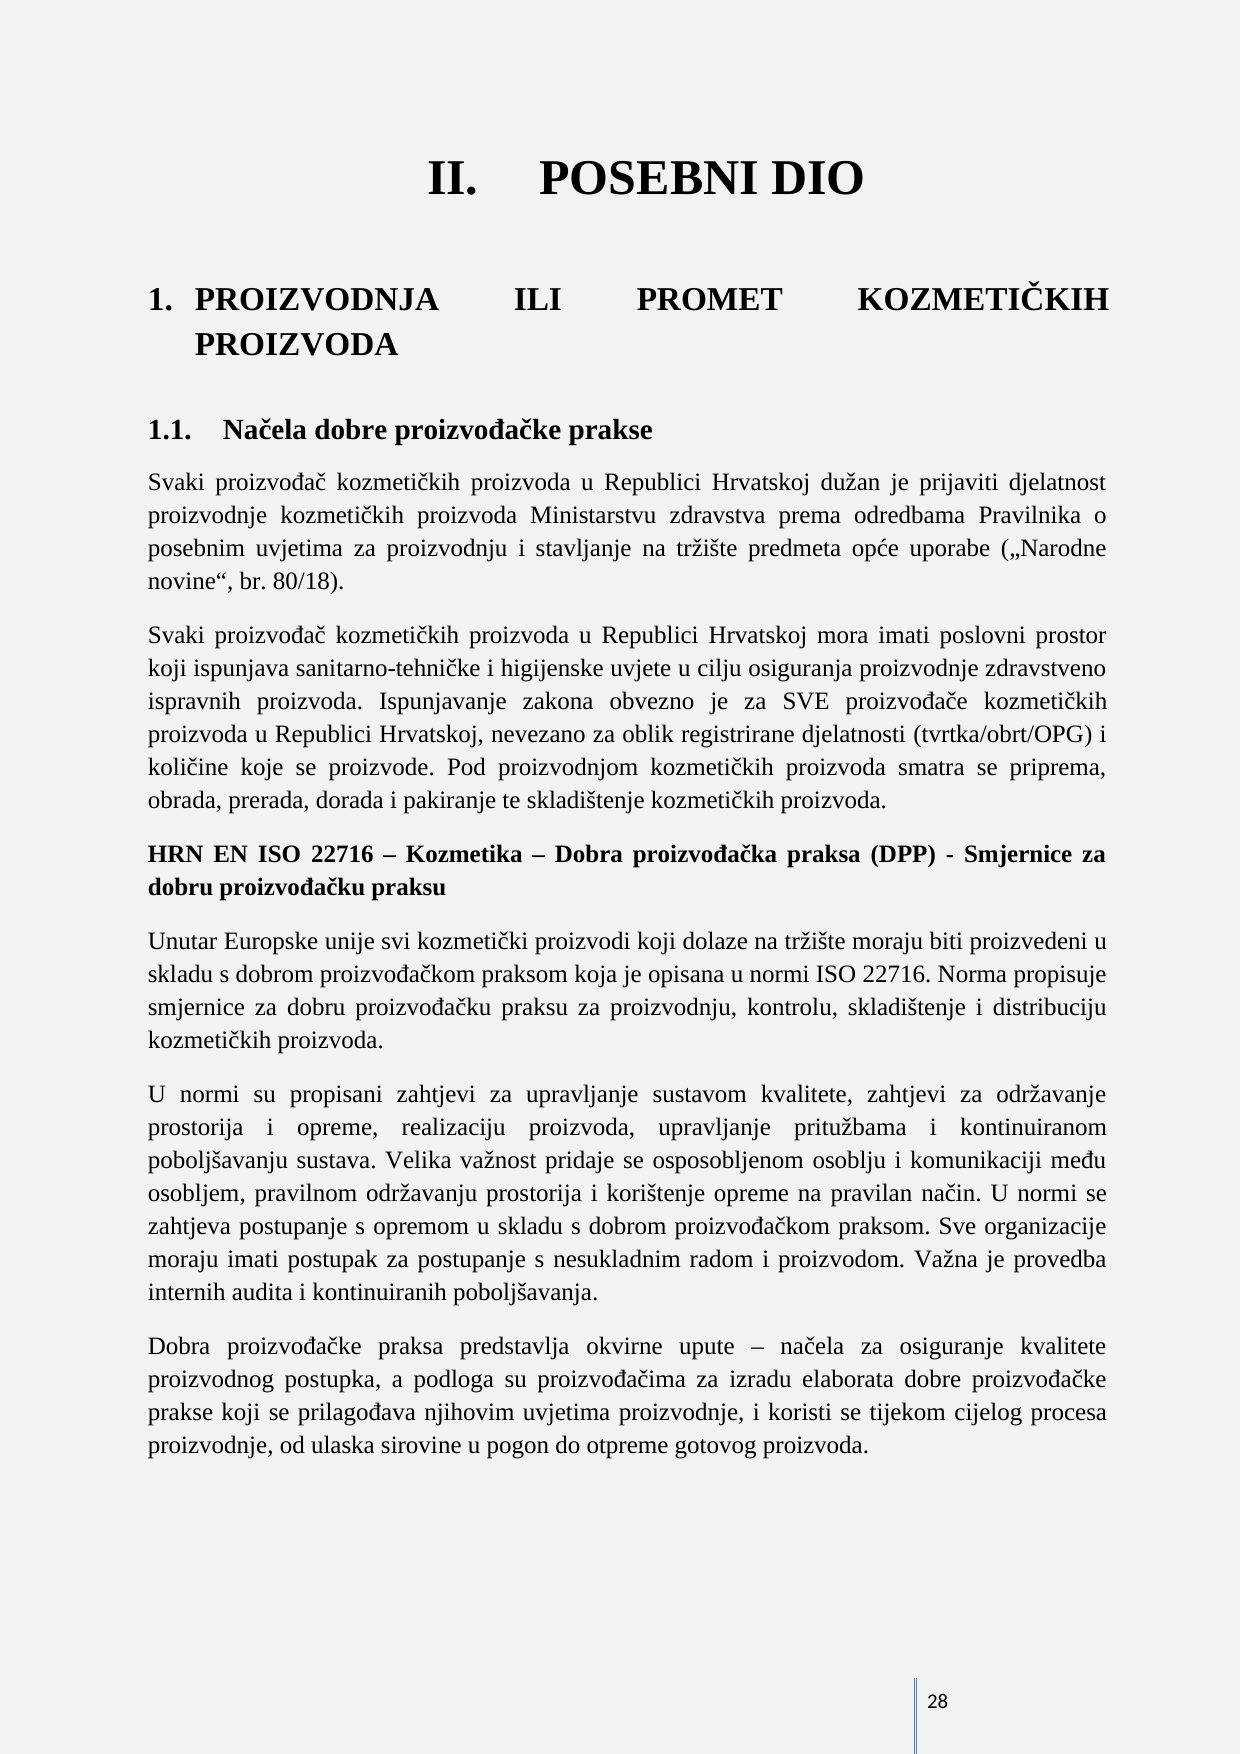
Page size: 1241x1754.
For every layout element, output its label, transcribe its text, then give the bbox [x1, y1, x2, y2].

text HRN EN ISO 22716 – Kozmetika – Dobra proizvođačka praksa (DPP) - Smjernice za dobru proizvođačku praksu [148, 839, 1107, 901]
list PROIZVODNJA ILI PROMET KOZMETIČKIH PROIZVODA [148, 280, 1109, 362]
list POSEBNI DIO [185, 148, 1107, 205]
text Unutar Europske unije svi kozmetički proizvodi koji dolaze na tržište moraju biti proizvedeni u skladu s dobrom proizvođačkom praksom koja je opisana u normi ISO 22716. Norma propisuje smjernice za dobru proizvođačku praksu za proizvodnju, kontrolu, skladištenje i distribuciju kozmetičkih proizvoda. [148, 926, 1107, 1054]
text U normi su propisani zahtjevi za upravljanje sustavom kvalitete, zahtjevi za održavanje prostorija i opreme, realizaciju proizvoda, upravljanje pritužbama i kontinuiranom poboljšavanju sustava. Velika važnost pridaje se osposobljenom osoblju i komunikaciji među osobljem, pravilnom održavanju prostorija i korištenje opreme na pravilan način. U normi se zahtjeva postupanje s opremom u skladu s dobrom proizvođačkom praksom. Sve organizacije moraju imati postupak za postupanje s nesukladnim radom i proizvodom. Važna je provedba internih audita i kontinuiranih poboljšavanja. [148, 1079, 1107, 1306]
text Svaki proizvođač kozmetičkih proizvoda u Republici Hrvatskoj dužan je prijaviti djelatnost proizvodnje kozmetičkih proizvoda Ministarstvu zdravstva prema odredbama Pravilnika o posebnim uvjetima za proizvodnju i stavljanje na tržište predmeta opće uporabe („Narodne novine“, br. 80/18). [148, 467, 1107, 595]
text Svaki proizvođač kozmetičkih proizvoda u Republici Hrvatskoj mora imati poslovni prostor koji ispunjava sanitarno-tehničke i higijenske uvjete u cilju osiguranja proizvodnje zdravstveno ispravnih proizvoda. Ispunjavanje zakona obvezno je za SVE proizvođače kozmetičkih proizvoda u Republici Hrvatskoj, nevezano za oblik registrirane djelatnosti (tvrtka/obrt/OPG) i količine koje se proizvode. Pod proizvodnjom kozmetičkih proizvoda smatra se priprema, obrada, prerada, dorada i pakiranje te skladištenje kozmetičkih proizvoda. [148, 620, 1107, 814]
list Načela dobre proizvođačke prakse [148, 412, 1107, 445]
text Dobra proizvođačke praksa predstavlja okvirne upute – načela za osiguranje kvalitete proizvodnog postupka, a podloga su proizvođačima za izradu elaborata dobre proizvođačke prakse koji se prilagođava njihovim uvjetima proizvodnje, i koristi se tijekom cijelog procesa proizvodnje, od ulaska sirovine u pogon do otpreme gotovog proizvoda. [148, 1331, 1107, 1458]
